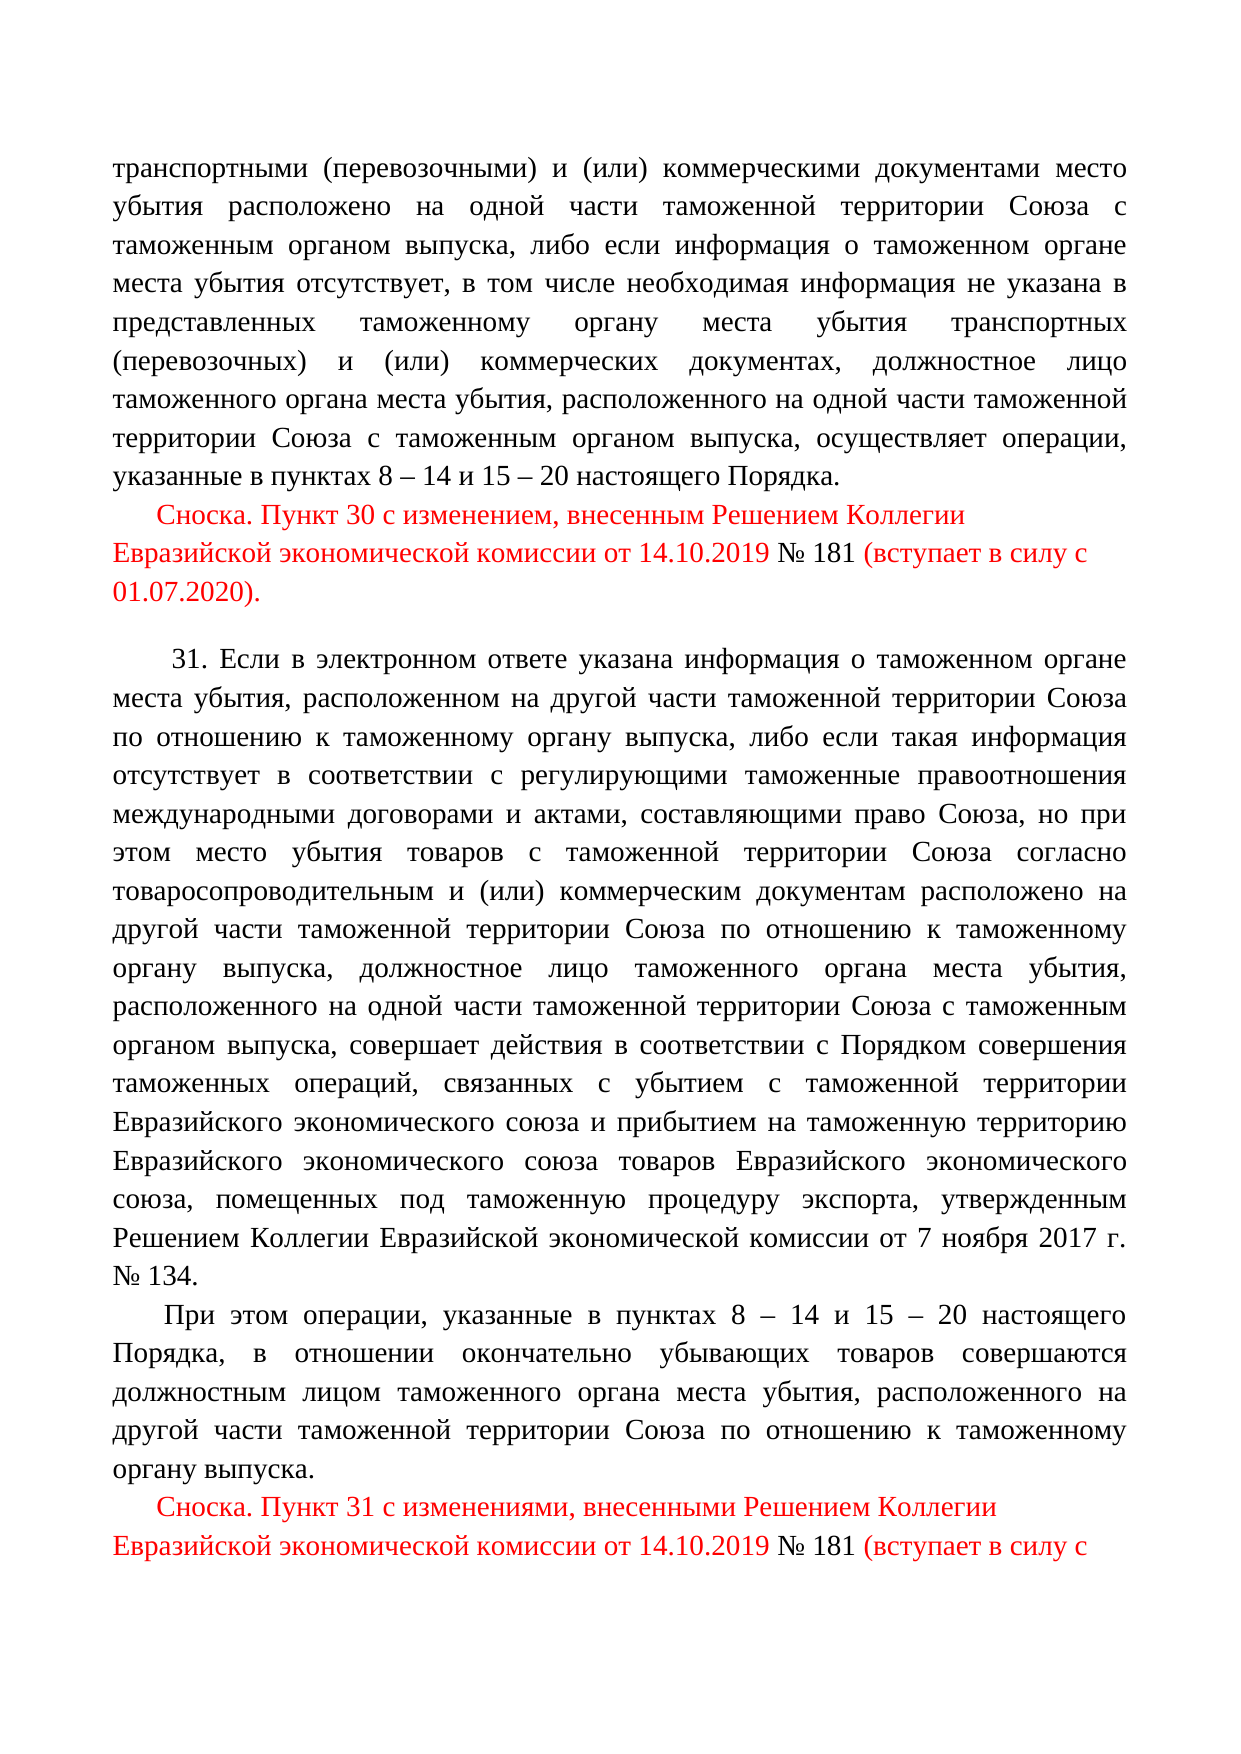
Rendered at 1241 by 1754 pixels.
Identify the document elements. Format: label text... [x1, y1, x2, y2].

text Сноска. Пункт 30 с изменением, внесенным Решением Коллегии Евразийской экономической комиссии от 14.10.2019 № 181 (вступает в силу с 01.07.2020). [112, 497, 1128, 638]
text 31. Если в электронном ответе указана информация о таможенном органе места убытия, расположенном на другой части таможенной территории Союза по отношению к таможенному органу выпуска, либо если такая информация отсутствует в соответствии с регулирующими таможенные правоотношения международными договорами и актами, составляющими право Союза, но при этом место убытия товаров с таможенной территории Союза согласно товаросопроводительным и (или) коммерческим документам расположено на другой части таможенной территории Союза по отношению к таможенному органу выпуска, должностное лицо таможенного органа места убытия, расположенного на одной части таможенной территории Союза с таможенным органом выпуска, совершает действия в соответствии с Порядком совершения таможенных операций, связанных с убытием с таможенной территории Евразийского экономического союза и прибытием на таможенную территорию Евразийского экономического союза товаров Евразийского экономического союза, помещенных под таможенную процедуру экспорта, утвержденным Решением Коллегии Евразийской экономической комиссии от 7 ноября 2017 г. № 134. [112, 642, 1128, 1292]
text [112, 1489, 1128, 1562]
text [112, 150, 1128, 492]
text При этом операции, указанные в пунктах 8 – 14 и 15 – 20 настоящего Порядка, в отношении окончательно убывающих товаров совершаются должностным лицом таможенного органа места убытия, расположенного на другой части таможенной территории Союза по отношению к таможенному органу выпуска. [112, 1297, 1128, 1484]
